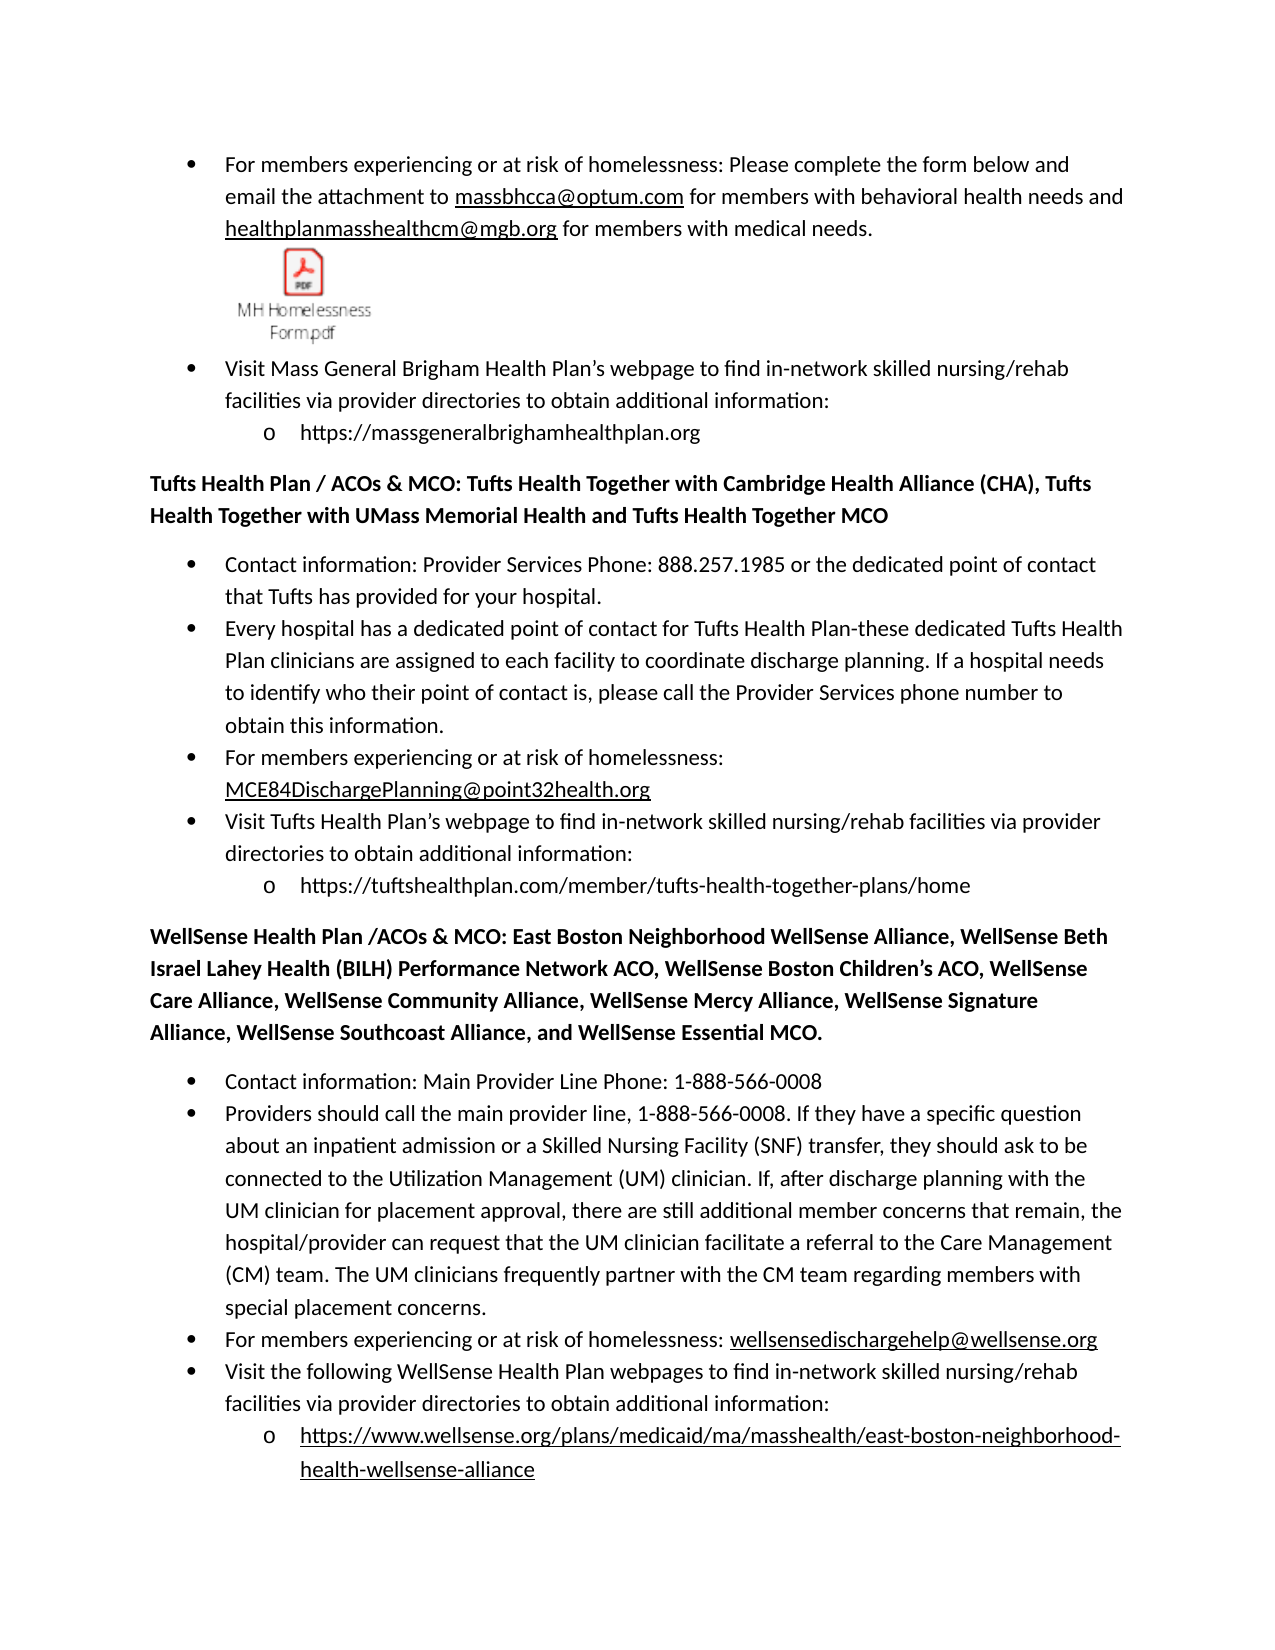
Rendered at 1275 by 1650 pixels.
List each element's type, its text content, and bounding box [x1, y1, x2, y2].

list Contact information: Main Provider Line Phone: 1-888-566-0008 [187, 1067, 1125, 1095]
list Visit Tufts Health Plan’s webpage to find in-network skilled nursing/rehab facilities via provider directories to obtain additional information: [187, 807, 1125, 867]
list Providers should call the main provider line, 1-888-566-0008. If they have a specific question about an inpatient admission or a Skilled Nursing Facility (SNF) transfer, they should ask to be connected to the Utilization Management (UM) clinician. If, after discharge planning with the UM clinician for placement approval, there are still additional member concerns that remain, the hospital/provider can request that the UM clinician facilitate a referral to the Care Management (CM) team. The UM clinicians frequently partner with the CM team regarding members with special placement concerns. [187, 1099, 1125, 1321]
list https://www.wellsense.org/plans/medicaid/ma/masshealth/east-boston-neighborhood-health-wellsense-alliance [262, 1421, 1125, 1483]
list Visit the following WellSense Health Plan webpages to find in-network skilled nursing/rehab facilities via provider directories to obtain additional information: [187, 1357, 1125, 1417]
list https://massgeneralbrighamhealthplan.org [262, 418, 1125, 448]
list For members experiencing or at risk of homelessness: wellsensedischargehelp@wellsense.org [187, 1325, 1125, 1353]
text WellSense Health Plan /ACOs & MCO: East Boston Neighborhood WellSense Alliance, WellSense Beth Israel Lahey Health (BILH) Performance Network ACO, WellSense Boston Children’s ACO, WellSense Care Alliance, WellSense Community Alliance, WellSense Mercy Alliance, WellSense Signature Alliance, WellSense Southcoast Alliance, and WellSense Essential MCO. [150, 922, 1125, 1046]
list Contact information: Provider Services Phone: 888.257.1985 or the dedicated point of contact that Tufts has provided for your hospital. [187, 550, 1125, 610]
list https://tuftshealthplan.com/member/tufts-health-together-plans/home [262, 872, 1125, 901]
text Tufts Health Plan / ACOs & MCO: Tufts Health Together with Cambridge Health Alliance (CHA), Tufts Health Together with UMass Memorial Health and Tufts Health Together MCO [150, 469, 1125, 529]
list For members experiencing or at risk of homelessness: Please complete the form below and email the attachment to massbhcca@optum.com for members with behavioral health needs and healthplanmasshealthcm@mgb.org for members with medical needs. [187, 150, 1125, 242]
list For members experiencing or at risk of homelessness: MCE84DischargePlanning@point32health.org [187, 743, 1125, 803]
list Visit Mass General Brigham Health Plan’s webpage to find in-network skilled nursing/rehab facilities via provider directories to obtain additional information: [187, 354, 1125, 414]
list Every hospital has a dedicated point of contact for Tufts Health Plan-these dedicated Tufts Health Plan clinicians are assigned to each facility to coordinate discharge planning. If a hospital needs to identify who their point of contact is, please call the Provider Services phone number to obtain this information. [187, 614, 1125, 739]
